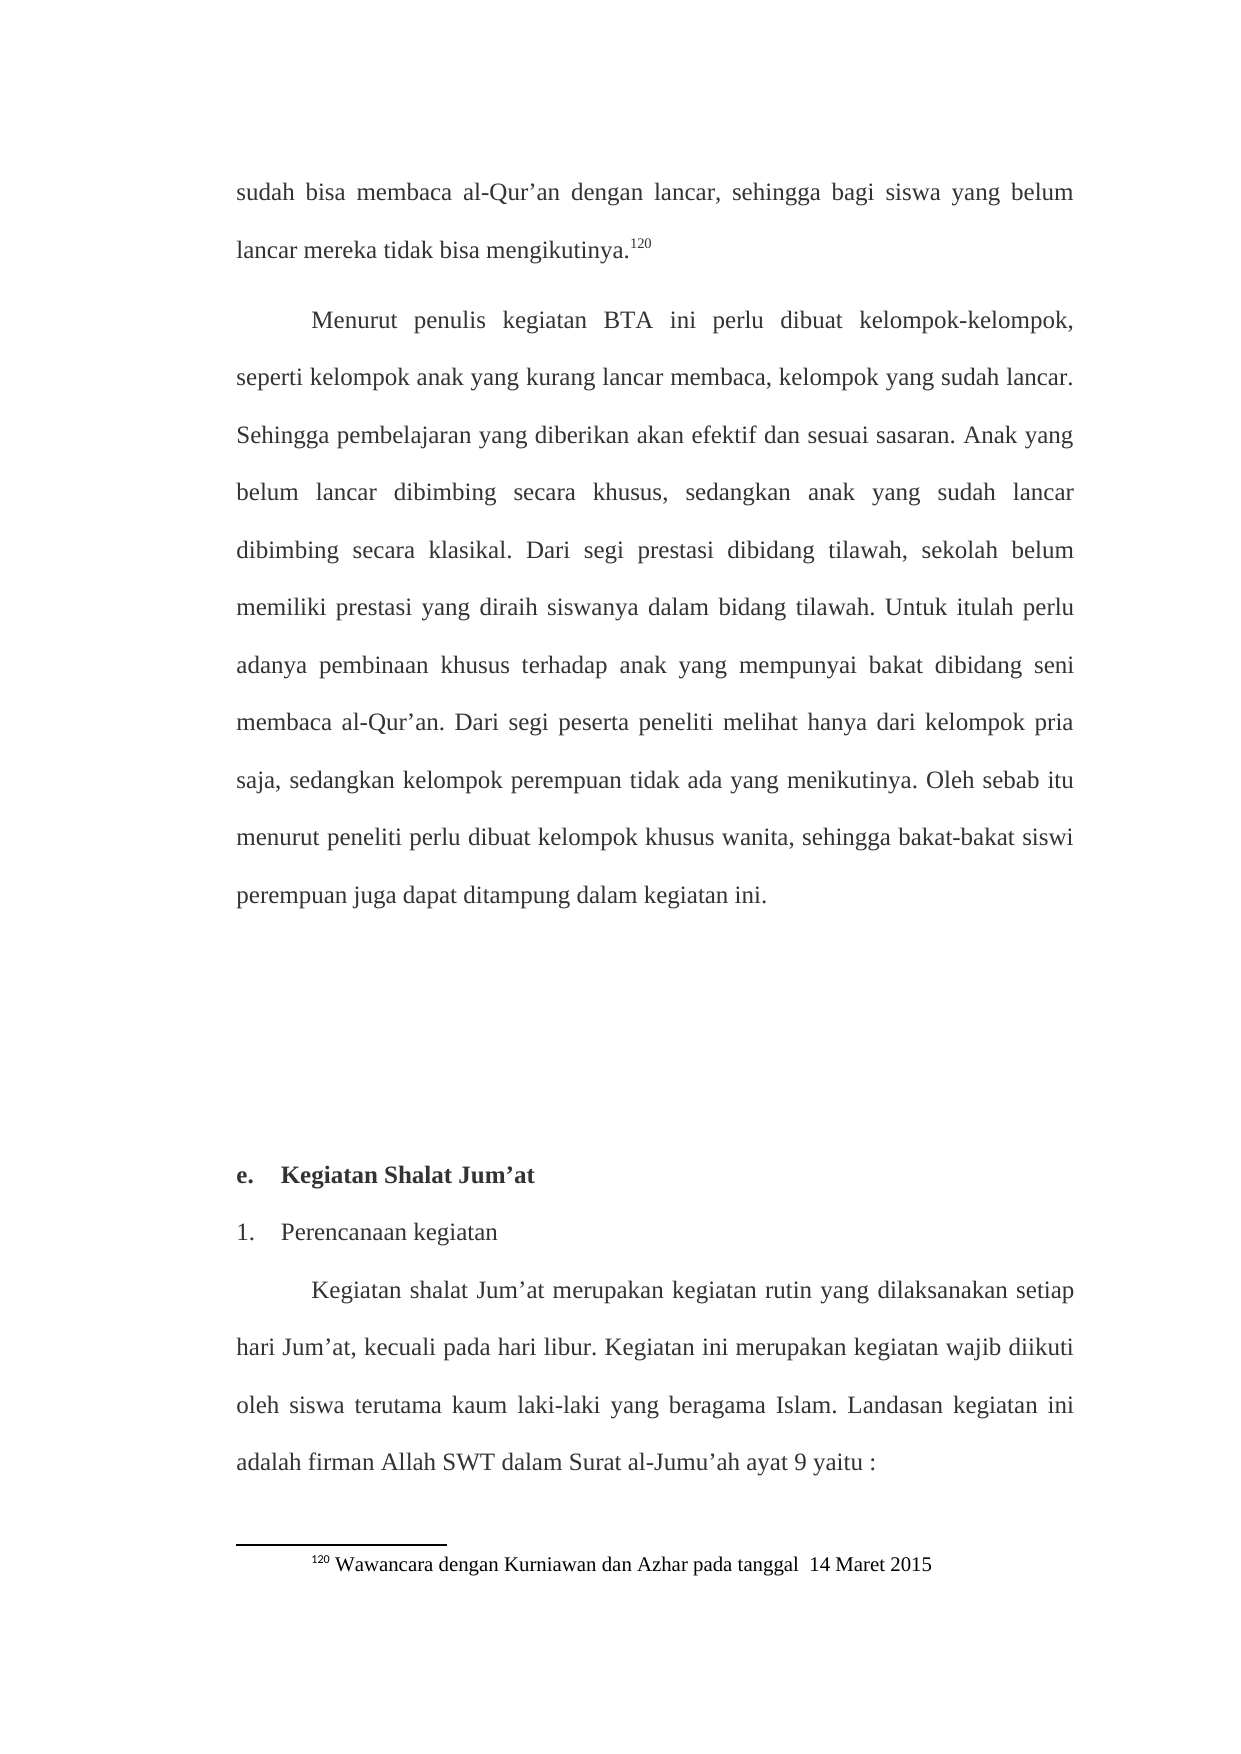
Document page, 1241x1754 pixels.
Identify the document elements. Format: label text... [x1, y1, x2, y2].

list Kegiatan Shalat Jum’at [236, 1160, 1075, 1188]
text Menurut penulis kegiatan BTA ini perlu dibuat kelompok-kelompok, seperti kelompok anak yang kurang lancar membaca, kelompok yang sudah lancar. Sehingga pembelajaran yang diberikan akan efektif dan sesuai sasaran. Anak yang belum lancar dibimbing secara khusus, sedangkan anak yang sudah lancar dibimbing secara klasikal. Dari segi prestasi dibidang tilawah, sekolah belum memiliki prestasi yang diraih siswanya dalam bidang tilawah. Untuk itulah perlu adanya pembinaan khusus terhadap anak yang mempunyai bakat dibidang seni membaca al-Qur’an. Dari segi peserta peneliti melihat hanya dari kelompok pria saja, sedangkan kelompok perempuan tidak ada yang menikutinya. Oleh sebab itu menurut peneliti perlu dibuat kelompok khusus wanita, sehingga bakat-bakat siswi perempuan juga dapat ditampung dalam kegiatan ini. [236, 305, 1075, 908]
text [236, 177, 1075, 263]
list Perencanaan kegiatan [236, 1217, 1075, 1246]
text Kegiatan shalat Jum’at merupakan kegiatan rutin yang dilaksanakan setiap hari Jum’at, kecuali pada hari libur. Kegiatan ini merupakan kegiatan wajib diikuti oleh siswa terutama kaum laki-laki yang beragama Islam. Landasan kegiatan ini adalah firman Allah SWT dalam Surat al-Jumu’ah ayat 9 yaitu : [236, 1275, 1075, 1476]
